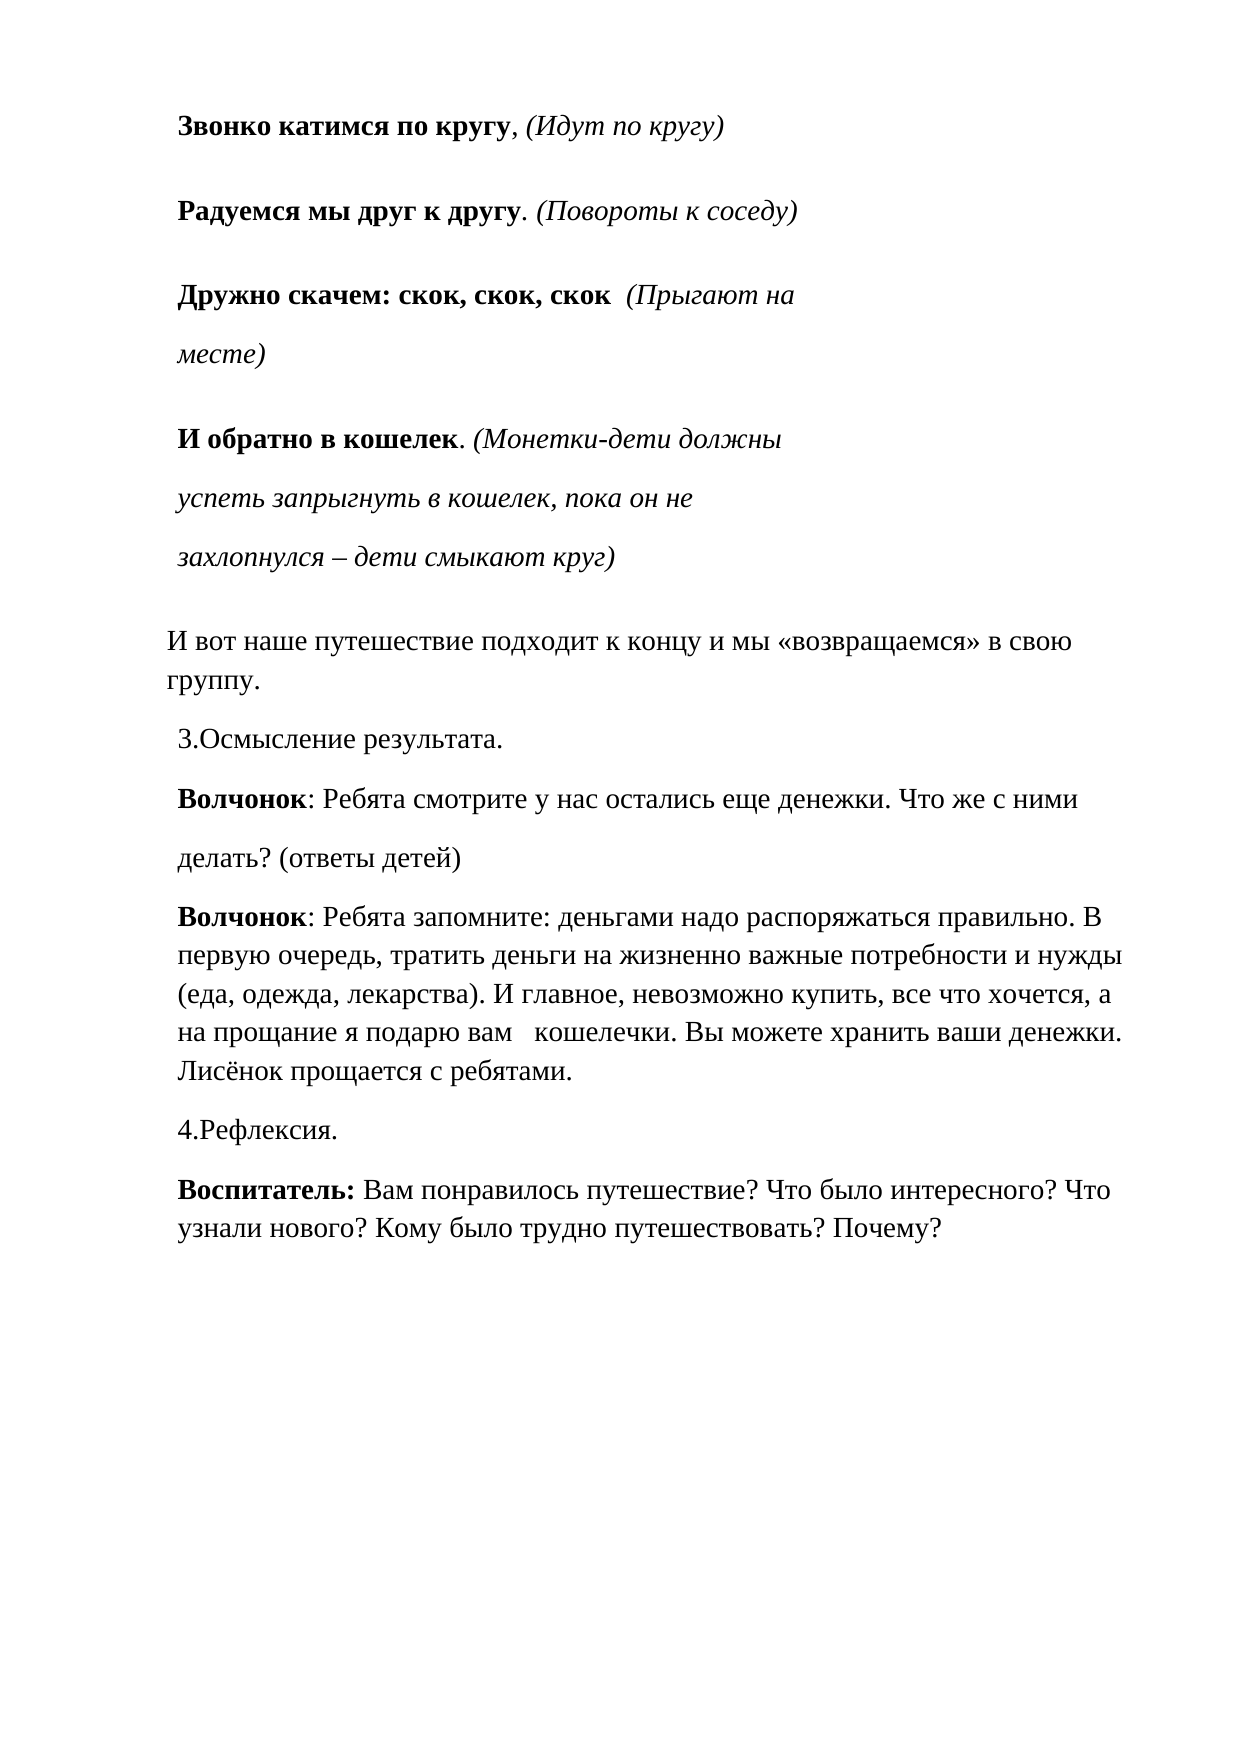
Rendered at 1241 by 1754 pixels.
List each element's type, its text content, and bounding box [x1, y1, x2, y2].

text Звонко катимся по кругу, (Идут по кругу) [177, 108, 818, 142]
text Волчонок: Ребята смотрите у нас остались еще денежки. Что же с ними делать? (ответы детей) [177, 781, 1150, 873]
text И вот наше путешествие подходит к концу и мы «возвращаемся» в свою группу. [167, 623, 1085, 696]
text Воспитатель: Вам понравилось путешествие? Что было интересного? Что узнали нового? Кому было трудно путешествовать? Почему? [177, 1172, 1113, 1244]
text И обратно в кошелек. (Монетки-дети должны успеть запрыгнуть в кошелек, пока он не захлопнулся – дети смыкают круг) [177, 421, 818, 572]
text Дружно скачем: скок, скок, скок (Прыгают на месте) [177, 277, 818, 370]
text 4.Рефлексия. [177, 1112, 1159, 1146]
text 3.Осмысление результата. [177, 721, 1159, 755]
text Радуемся мы друг к другу. (Повороты к соседу) [177, 193, 818, 226]
text Волчонок: Ребята запомните: деньгами надо распоряжаться правильно. В первую очередь, тратить деньги на жизненно важные потребности и нужды (еда, одежда, лекарства). И главное, невозможно купить, все что хочется, а на прощание я подарю вам кошелечки. Вы можете хранить ваши денежки. Лисёнок прощается с ребятами. [177, 899, 1124, 1086]
